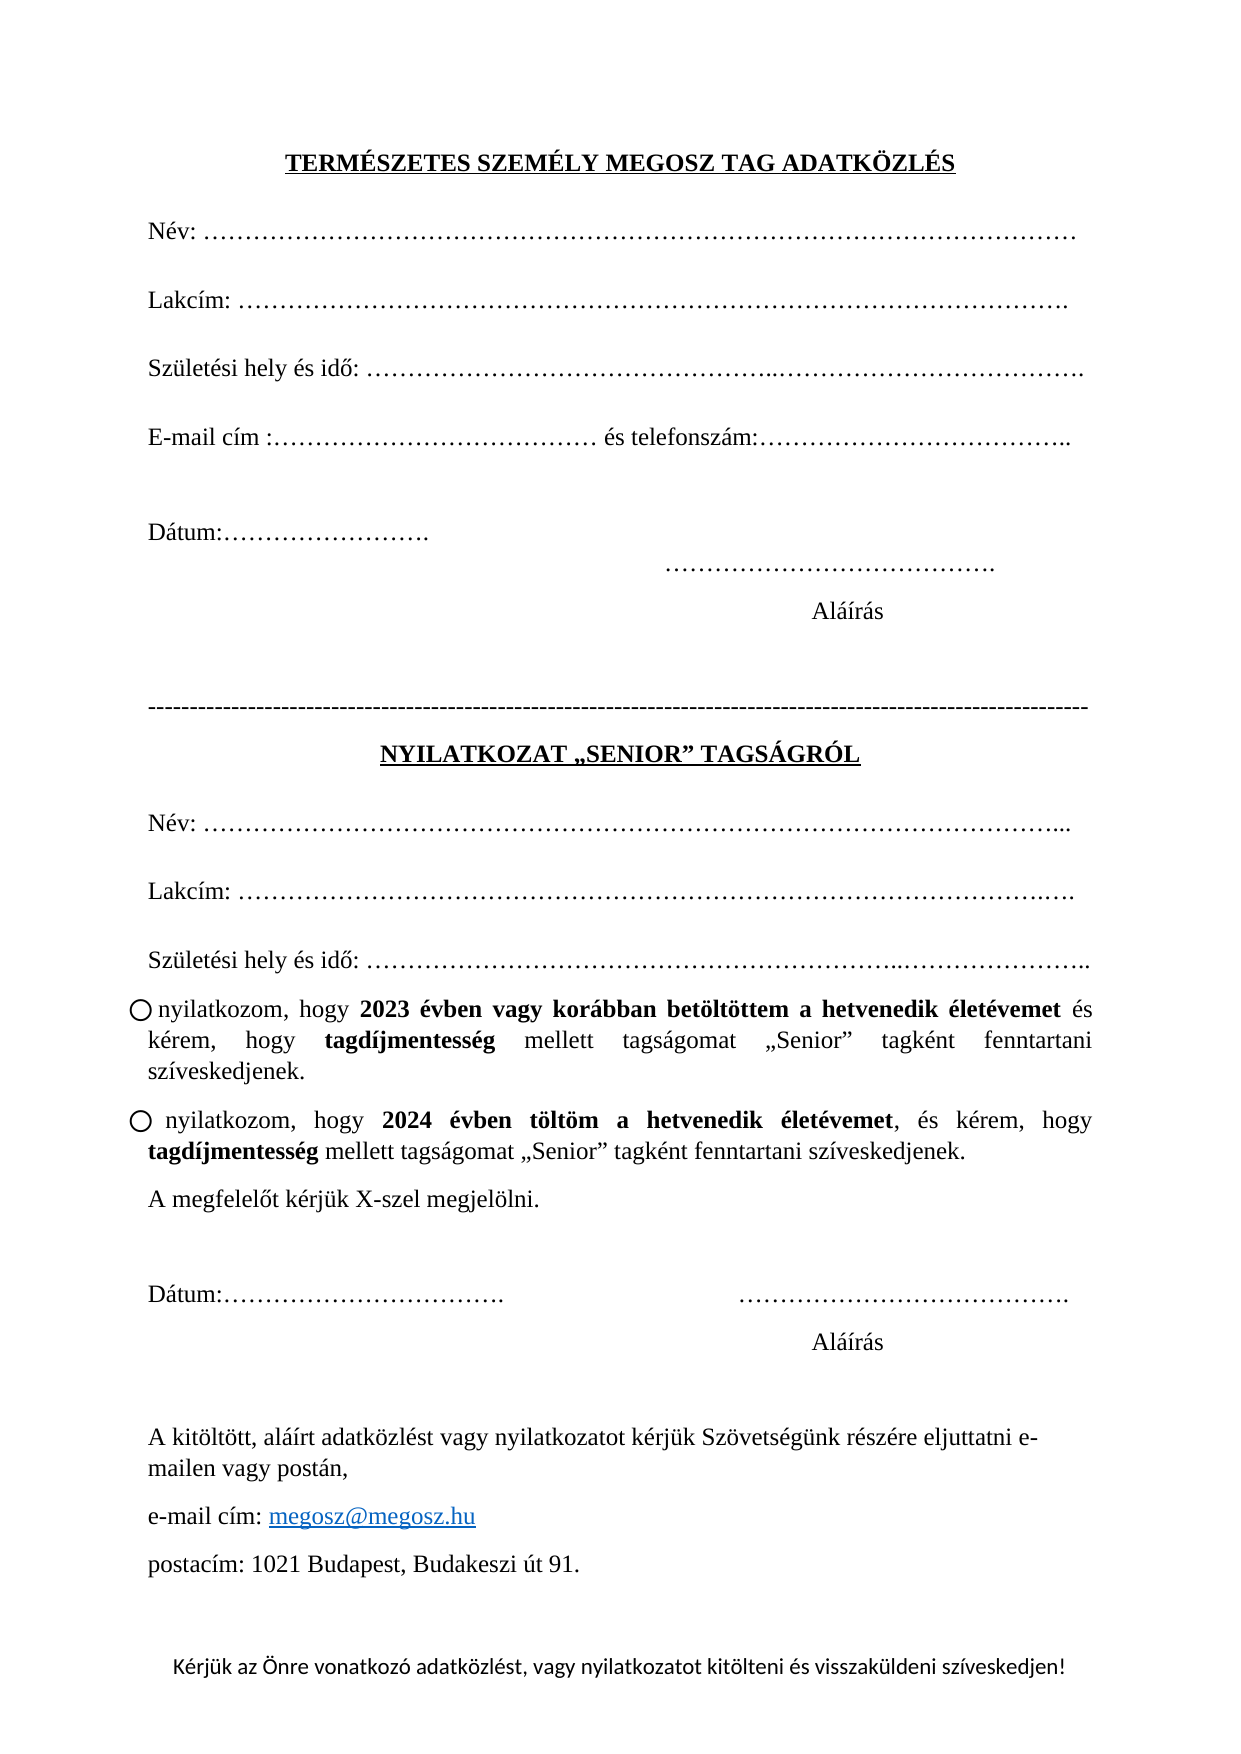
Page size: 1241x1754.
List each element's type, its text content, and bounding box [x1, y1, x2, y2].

text Születési hely és idő: ………………………………………………………..………………….. [148, 945, 1093, 973]
text Születési hely és idő: …………………………………………..………………………………. [148, 353, 1093, 382]
text A kitöltött, aláírt adatközlést vagy nyilatkozatot kérjük Szövetségünk részére eljuttatni e-mailen vagy postán, [148, 1422, 1093, 1482]
text Aláírás [148, 596, 1093, 625]
text Aláírás [148, 1327, 1093, 1356]
text NYILATKOZAT „SENIOR” TAGSÁGRÓL [148, 739, 1093, 768]
text E-mail cím :………………………………… és telefonszám:……………………………….. [148, 422, 1093, 451]
text postacím: 1021 Budapest, Budakeszi út 91. [148, 1549, 1093, 1578]
text ⃝ nyilatkozom, hogy 2023 évben vagy korábban betöltöttem a hetvenedik életévemet és kérem, hogy tagdíjmentesség mellett tagságomat „Senior” tagként fenntartani szíveskedjenek. [148, 992, 1093, 1085]
text ⃝ nyilatkozom, hogy 2024 évben töltöm a hetvenedik életévemet, és kérem, hogy tagdíjmentesség mellett tagságomat „Senior” tagként fenntartani szíveskedjenek. [148, 1104, 1093, 1165]
text e-mail cím: megosz@megosz.hu [148, 1501, 1093, 1530]
text Dátum:……………………. …………………………………. [148, 517, 1093, 577]
text Név: …………………………………………………………………………………………... [148, 808, 1093, 836]
text Lakcím: …………………………………………………………………………………….…. [148, 876, 1093, 905]
text ----------------------------------------------------------------------------------------------------------------- [148, 691, 1093, 720]
text Természetes személy MEGOSZ tag adatközlés [148, 148, 1093, 176]
text A megfelelőt kérjük X-szel megjelölni. [148, 1184, 1093, 1213]
text Név: …………………………………………………………………………………………… [148, 216, 1093, 245]
text Dátum:……………………………. …………………………………. [148, 1279, 1093, 1308]
text Lakcím: ………………………………………………………………………………………. [148, 285, 1093, 313]
